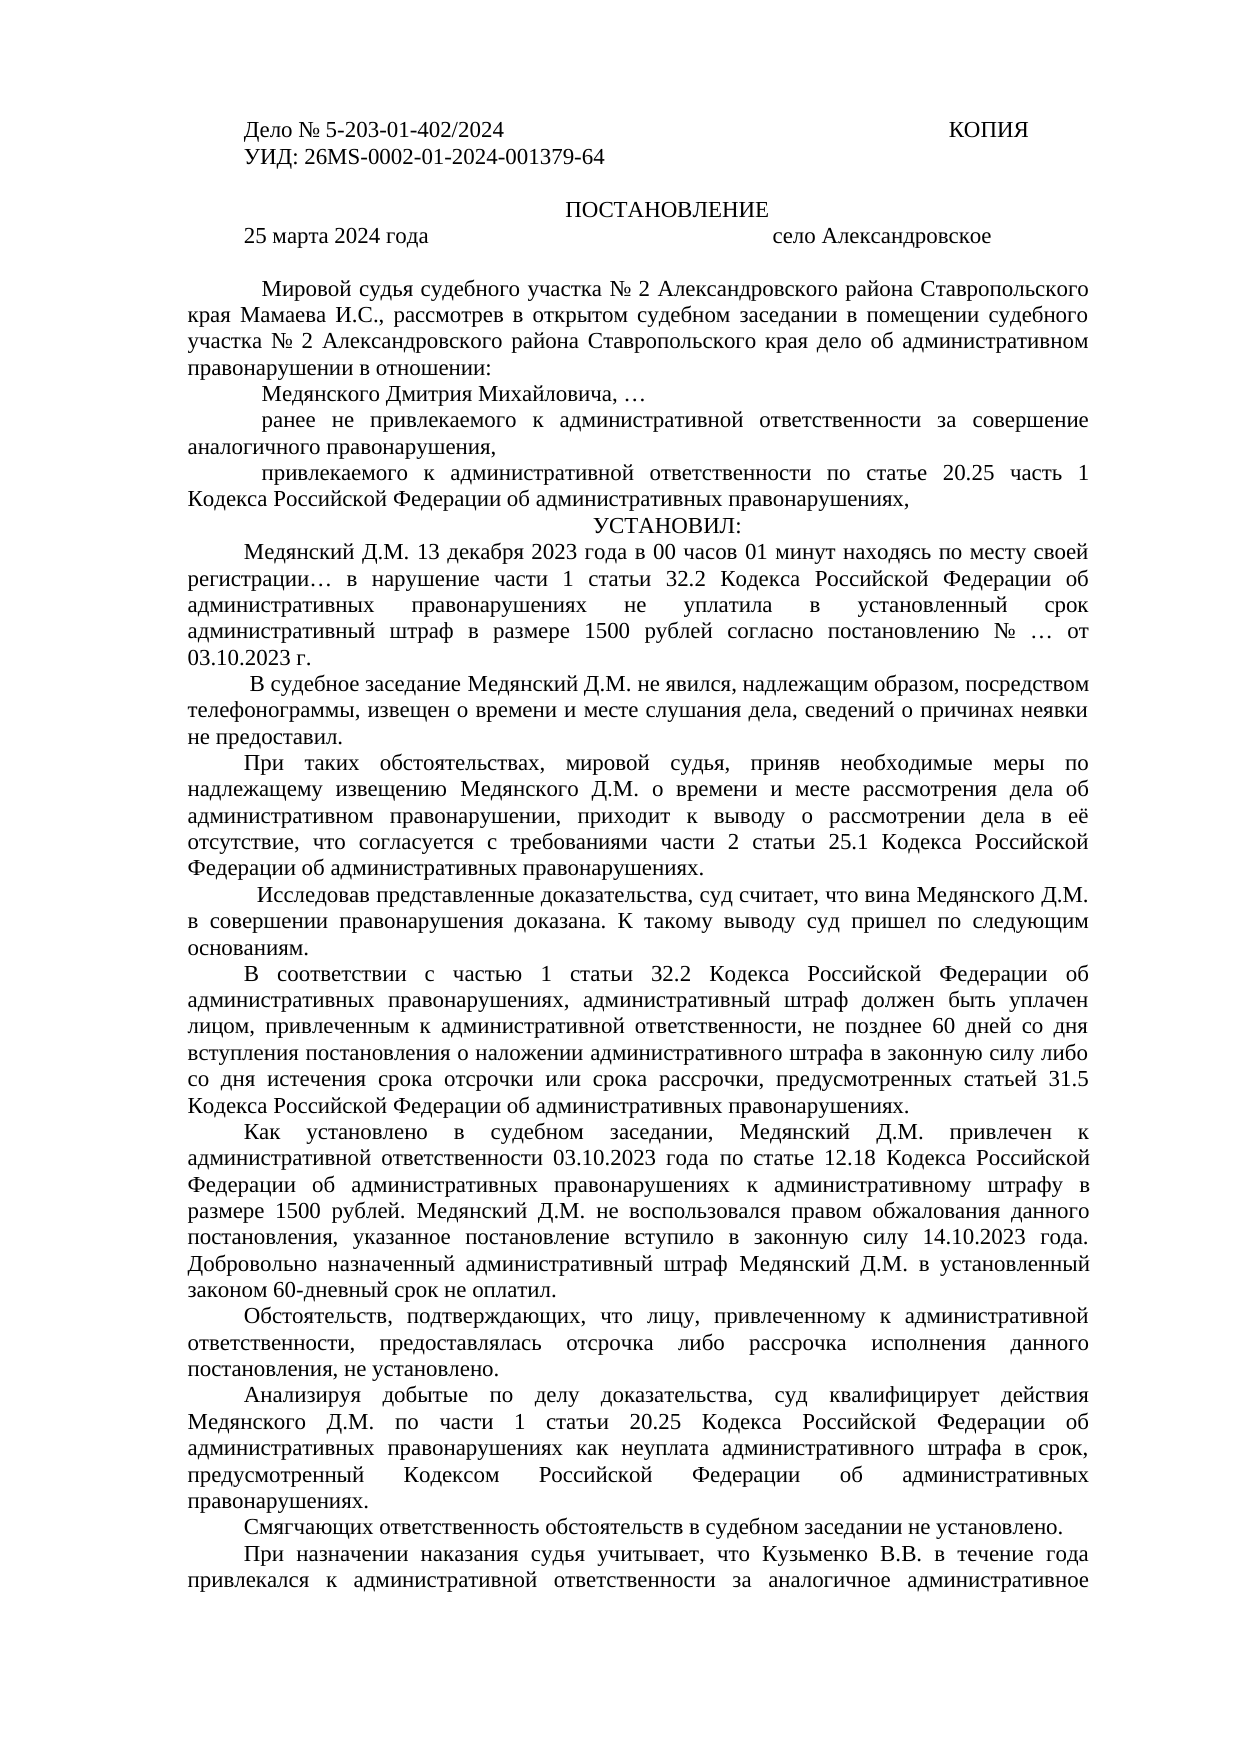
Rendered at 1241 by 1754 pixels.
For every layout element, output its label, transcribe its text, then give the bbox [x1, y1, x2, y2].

text Анализируя добытые по делу доказательства, суд квалифицирует действия Медянского Д.М. по части 1 статьи 20.25 Кодекса Российской Федерации об административных правонарушениях как неуплата административного штрафа в срок, предусмотренный Кодексом Российской Федерации об административных правонарушениях. [187, 1382, 1090, 1513]
text Смягчающих ответственность обстоятельств в судебном заседании не установлено. [187, 1513, 1090, 1540]
title ПОСТАНОВЛЕНИЕ [187, 196, 1090, 222]
text Исследовав представленные доказательства, суд считает, что вина Медянского Д.М. в совершении правонарушения доказана. К такому выводу суд пришел по следующим основаниям. [187, 881, 1090, 960]
text В соответствии с частью 1 статьи 32.2 Кодекса Российской Федерации об административных правонарушениях, административный штраф должен быть уплачен лицом, привлеченным к административной ответственности, не позднее 60 дней со дня вступления постановления о наложении административного штрафа в законную силу либо со дня истечения срока отсрочки или срока рассрочки, предусмотренных статьей 31.5 Кодекса Российской Федерации об административных правонарушениях. [187, 960, 1090, 1118]
text УСТАНОВИЛ: [187, 512, 1090, 538]
text 25 марта 2024 года село Александровское [187, 222, 1090, 248]
title УИД: 26МS-0002-01-2024-001379-64 [187, 143, 1090, 169]
text Медянского Дмитрия Михайловича, … [187, 380, 1090, 406]
text При таких обстоятельствах, мировой судья, приняв необходимые меры по надлежащему извещению Медянского Д.М. о времени и месте рассмотрения дела об административном правонарушении, приходит к выводу о рассмотрении дела в её отсутствие, что согласуется с требованиями части 2 статьи 25.1 Кодекса Российской Федерации об административных правонарушениях. [187, 749, 1090, 881]
text привлекаемого к административной ответственности по статье 20.25 часть 1 Кодекса Российской Федерации об административных правонарушениях, [187, 459, 1090, 512]
text Как установлено в судебном заседании, Медянский Д.М. привлечен к административной ответственности 03.10.2023 года по статье 12.18 Кодекса Российской Федерации об административных правонарушениях к административному штрафу в размере 1500 рублей. Медянский Д.М. не воспользовался правом обжалования данного постановления, указанное постановление вступило в законную силу 14.10.2023 года. Добровольно назначенный административный штраф Медянский Д.М. в установленный законом 60-дневный срок не оплатил. [187, 1118, 1090, 1302]
title Дело № 5-203-01-402/2024 КОПИЯ [187, 117, 1090, 143]
text Медянский Д.М. 13 декабря 2023 года в 00 часов 01 минут находясь по месту своей регистрации… в нарушение части 1 статьи 32.2 Кодекса Российской Федерации об административных правонарушениях не уплатила в установленный срок административный штраф в размере 1500 рублей согласно постановлению № … от 03.10.2023 г. [187, 538, 1090, 670]
text ранее не привлекаемого к административной ответственности за совершение аналогичного правонарушения, [187, 406, 1090, 459]
text Обстоятельств, подтверждающих, что лицу, привлеченному к административной ответственности, предоставлялась отсрочка либо рассрочка исполнения данного постановления, не установлено. [187, 1302, 1090, 1382]
text Мировой судья судебного участка № 2 Александровского района Ставропольского края Мамаева И.С., рассмотрев в открытом судебном заседании в помещении судебного участка № 2 Александровского района Ставропольского края дело об административном правонарушении в отношении: [187, 275, 1090, 380]
text В судебное заседание Медянский Д.М. не явился, надлежащим образом, посредством телефонограммы, извещен о времени и месте слушания дела, сведений о причинах неявки не предоставил. [187, 670, 1090, 749]
